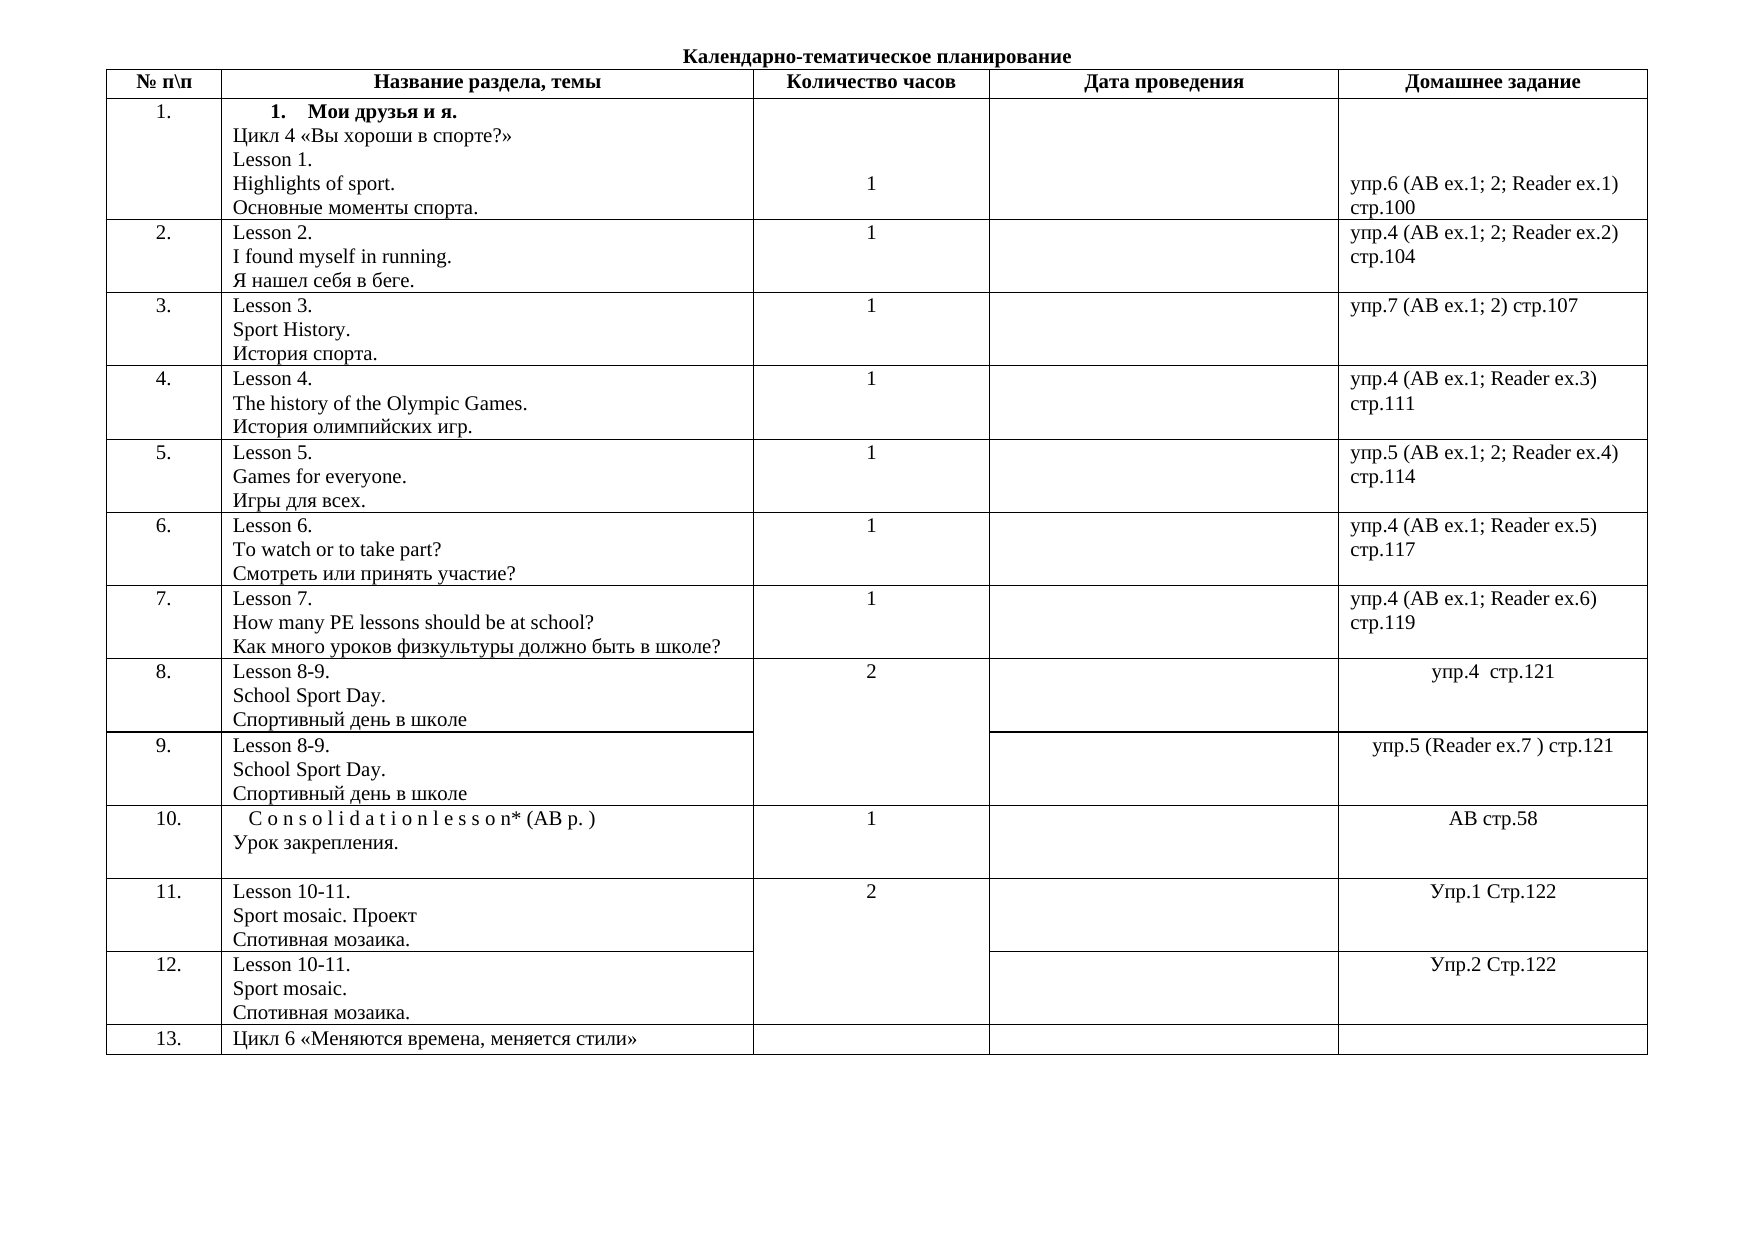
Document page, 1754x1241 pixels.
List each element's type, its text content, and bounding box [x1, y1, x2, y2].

table_cell Lesson 5. Games for everyone. Игры для всех. [222, 440, 753, 512]
table_cell Lesson 10-11. Sport mosaic. Проект Спотивная мозаика. [222, 879, 753, 951]
table_cell [990, 220, 1338, 292]
table_cell Lesson 10-11. Sport mosaic. Спотивная мозаика. [222, 952, 753, 1024]
table_header № п\п [107, 70, 221, 97]
table_cell 1 [754, 1025, 989, 1053]
table_cell 1 [754, 99, 989, 219]
table_cell Lesson 4. The history of the Olympic Games. История олимпийских игр. [222, 366, 753, 438]
table_cell упр.4 (AB ex.1; 2; Reader ex.2) стр.104 [1339, 220, 1647, 292]
table_cell [990, 513, 1338, 585]
table_cell [990, 806, 1338, 878]
table_cell упр.5 (AB ex.1; 2; Reader ex.4) стр.114 [1339, 440, 1647, 512]
table_cell упр.5 (Reader ex.7 ) стр.121 [1339, 733, 1647, 805]
table_cell [107, 99, 221, 219]
table_cell [990, 440, 1338, 512]
table_cell Lesson 3. Sport History. История спорта. [222, 293, 753, 365]
table_cell 2 [754, 879, 989, 1024]
table_cell упр.4 (AB ex.1; Reader ex.3) стр.111 [1339, 366, 1647, 438]
text Календарно-тематическое планирование [118, 44, 1636, 68]
table_cell [107, 733, 221, 805]
table_cell Lesson 2. I found myself in running. Я нашел себя в беге. [222, 220, 753, 292]
table_cell [107, 879, 221, 951]
table_cell упр.4 (AB ex.1; Reader ex.6) стр.119 [1339, 586, 1647, 658]
table_cell Lesson 6. To watch or to take part? Смотреть или принять участие? [222, 513, 753, 585]
table_cell [990, 659, 1338, 731]
table_cell [990, 366, 1338, 438]
table_cell Упр.1 Стр.122 [1339, 879, 1647, 951]
table_cell [107, 366, 221, 438]
table_cell АВ стр.58 [1339, 806, 1647, 878]
table_cell Упр.2 Стр.122 [1339, 952, 1647, 1024]
table_cell Lesson 8-9. School Sport Day. Спортивный день в школе [222, 733, 753, 805]
table_cell [107, 659, 221, 731]
table_cell [107, 513, 221, 585]
table_cell C o n s o l i d a t i o n l e s s o n* (AB p. ) Урок закрепления. [222, 806, 753, 878]
table_cell 1 [754, 586, 989, 658]
table_cell 1 [754, 366, 989, 438]
table_cell [990, 586, 1338, 658]
table_cell упр.6 (AB ex.1; 2; Reader ex.1) стр.100 [1339, 99, 1647, 219]
table_cell [990, 952, 1338, 1024]
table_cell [222, 1025, 753, 1053]
table_cell [990, 879, 1338, 951]
table_cell [107, 293, 221, 365]
table_cell упр.7 (AB ex.1; 2) стр.107 [1339, 293, 1647, 365]
table_cell [107, 586, 221, 658]
table_cell 1 [754, 806, 989, 878]
table_cell Lesson 7. How many PE lessons should be at school? Как много уроков физкультуры должно быть в школе? [222, 586, 753, 658]
table_header Домашнее задание [1339, 70, 1647, 97]
table_cell 1 [754, 220, 989, 292]
table_cell [990, 733, 1338, 805]
table_cell [990, 1025, 1338, 1053]
table_cell [107, 220, 221, 292]
table_cell 1 [754, 513, 989, 585]
table_cell 1 [754, 293, 989, 365]
table_cell [990, 293, 1338, 365]
table_cell [107, 952, 221, 1024]
table_cell [107, 806, 221, 878]
table_cell 2 [754, 659, 989, 805]
table_header Название раздела, темы [222, 70, 753, 97]
table_cell [107, 1025, 221, 1053]
table_cell Lesson 8-9. School Sport Day. Спортивный день в школе [222, 659, 753, 731]
table_cell [990, 99, 1338, 219]
table_cell упр.4 стр.121 [1339, 659, 1647, 731]
table_cell 1 [754, 440, 989, 512]
table_header Количество часов [754, 70, 989, 97]
table_cell Мои друзья и я. Цикл 4 «Вы хороши в спорте?» Lesson 1. Highlights of sport. Основные моменты спорта. [222, 99, 753, 219]
table_cell [107, 440, 221, 512]
table_cell упр.4 (AB ex.1; Reader ex.5) стр.117 [1339, 513, 1647, 585]
table_header Дата проведения [990, 70, 1338, 97]
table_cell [1339, 1025, 1647, 1053]
